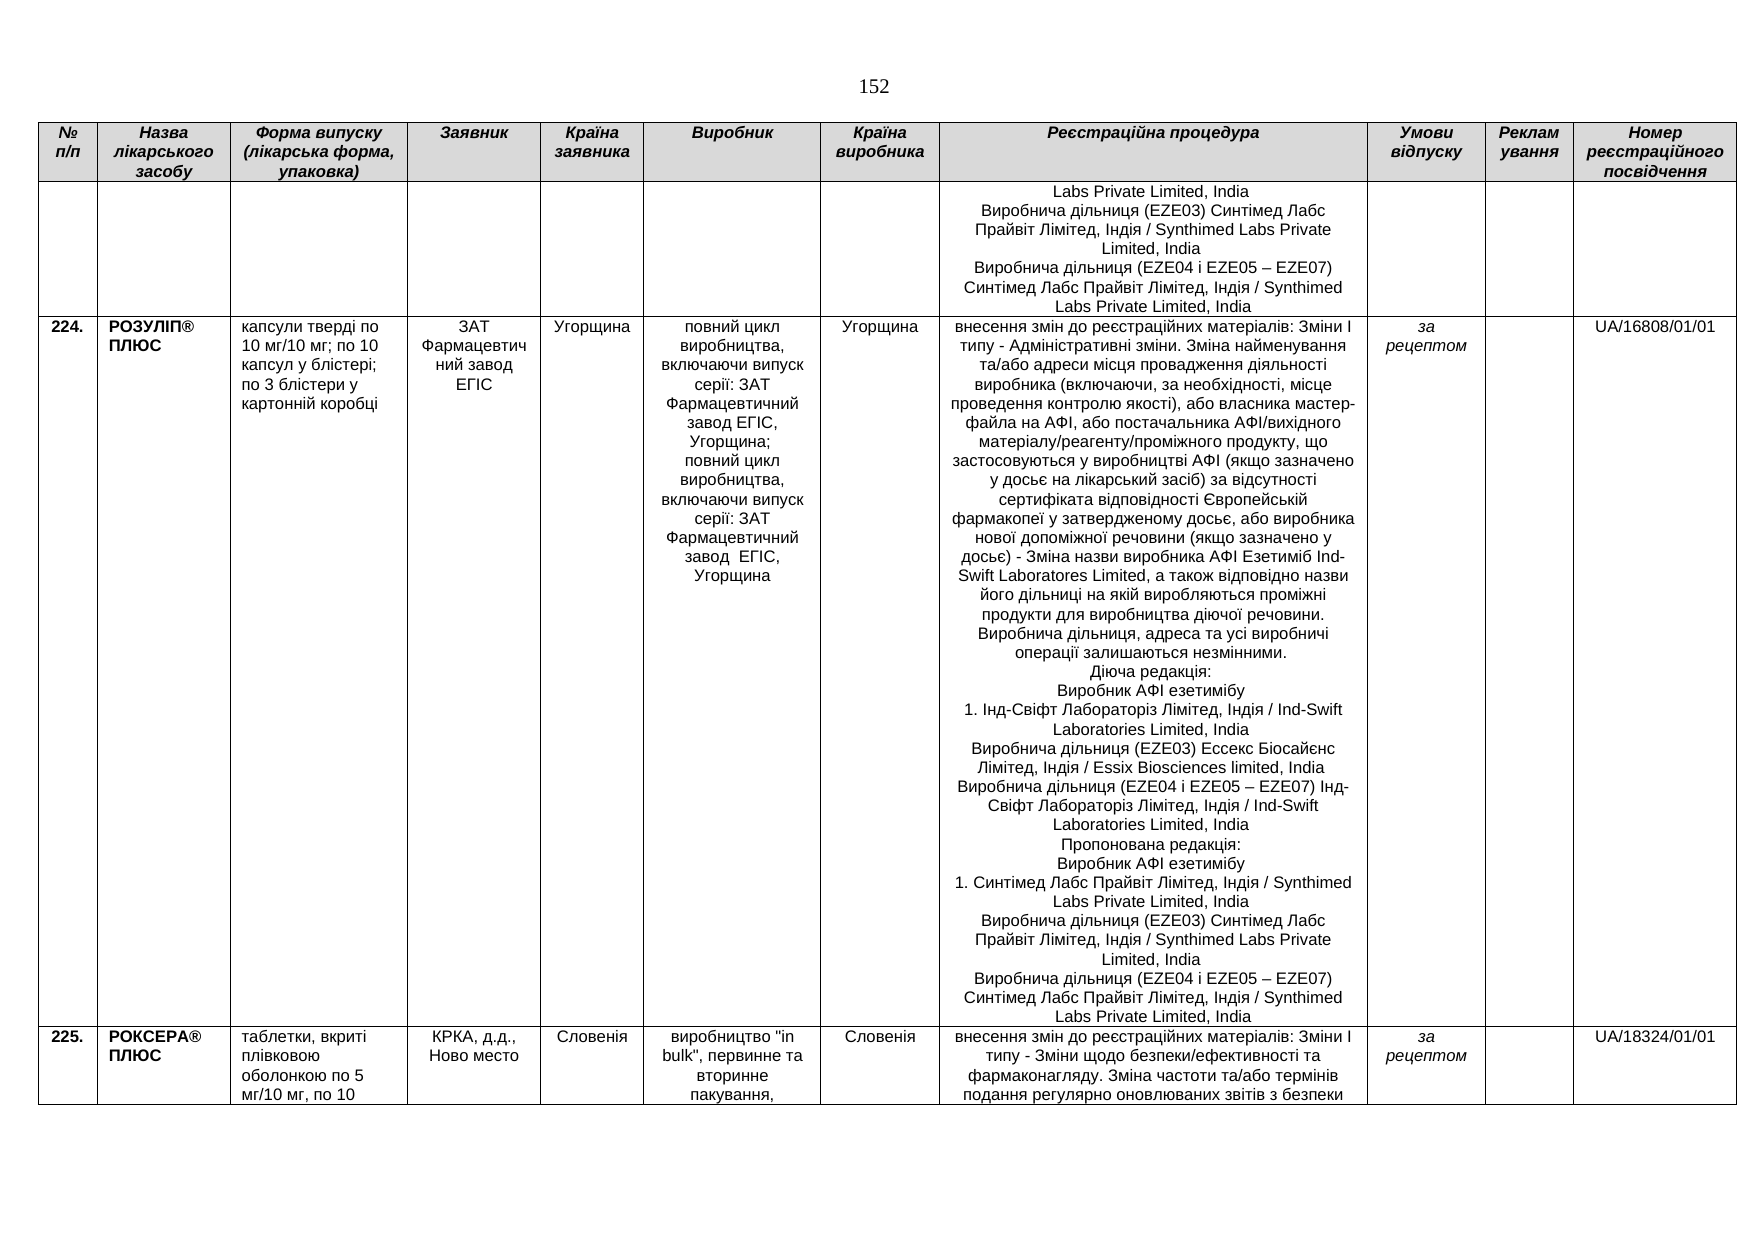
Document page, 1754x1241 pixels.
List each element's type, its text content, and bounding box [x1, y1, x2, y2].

table_header Умови відпуску [1368, 123, 1485, 181]
table_header Країна заявника [541, 123, 643, 181]
table_header Назва лікарського засобу [98, 123, 230, 181]
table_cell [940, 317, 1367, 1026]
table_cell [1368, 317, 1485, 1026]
table_header Заявник [408, 123, 540, 181]
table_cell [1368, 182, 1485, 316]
table_header № п/п [39, 123, 97, 181]
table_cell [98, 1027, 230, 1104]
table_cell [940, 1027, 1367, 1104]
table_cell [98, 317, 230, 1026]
table_header Номер реєстраційного посвідчення [1574, 123, 1736, 181]
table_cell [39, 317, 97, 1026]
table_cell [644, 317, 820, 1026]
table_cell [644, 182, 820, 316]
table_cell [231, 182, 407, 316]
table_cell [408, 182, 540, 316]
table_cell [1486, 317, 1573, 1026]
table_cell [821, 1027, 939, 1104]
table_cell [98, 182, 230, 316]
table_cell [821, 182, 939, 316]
table_header Виробник [644, 123, 820, 181]
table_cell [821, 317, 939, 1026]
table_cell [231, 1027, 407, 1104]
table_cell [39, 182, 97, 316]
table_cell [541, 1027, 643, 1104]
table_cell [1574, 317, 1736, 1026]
table_header Рекламування [1486, 123, 1573, 181]
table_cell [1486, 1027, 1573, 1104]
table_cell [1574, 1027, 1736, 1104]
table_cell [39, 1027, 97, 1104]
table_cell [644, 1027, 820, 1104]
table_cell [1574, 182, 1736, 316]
table_header Країна виробника [821, 123, 939, 181]
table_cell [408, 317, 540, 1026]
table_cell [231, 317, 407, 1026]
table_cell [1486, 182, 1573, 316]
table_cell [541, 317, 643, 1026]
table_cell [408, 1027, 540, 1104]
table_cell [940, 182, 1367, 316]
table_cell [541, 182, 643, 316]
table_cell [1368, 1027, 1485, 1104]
table_header Форма випуску (лікарська форма, упаковка) [231, 123, 407, 181]
table_header Реєстраційна процедура [940, 123, 1367, 181]
